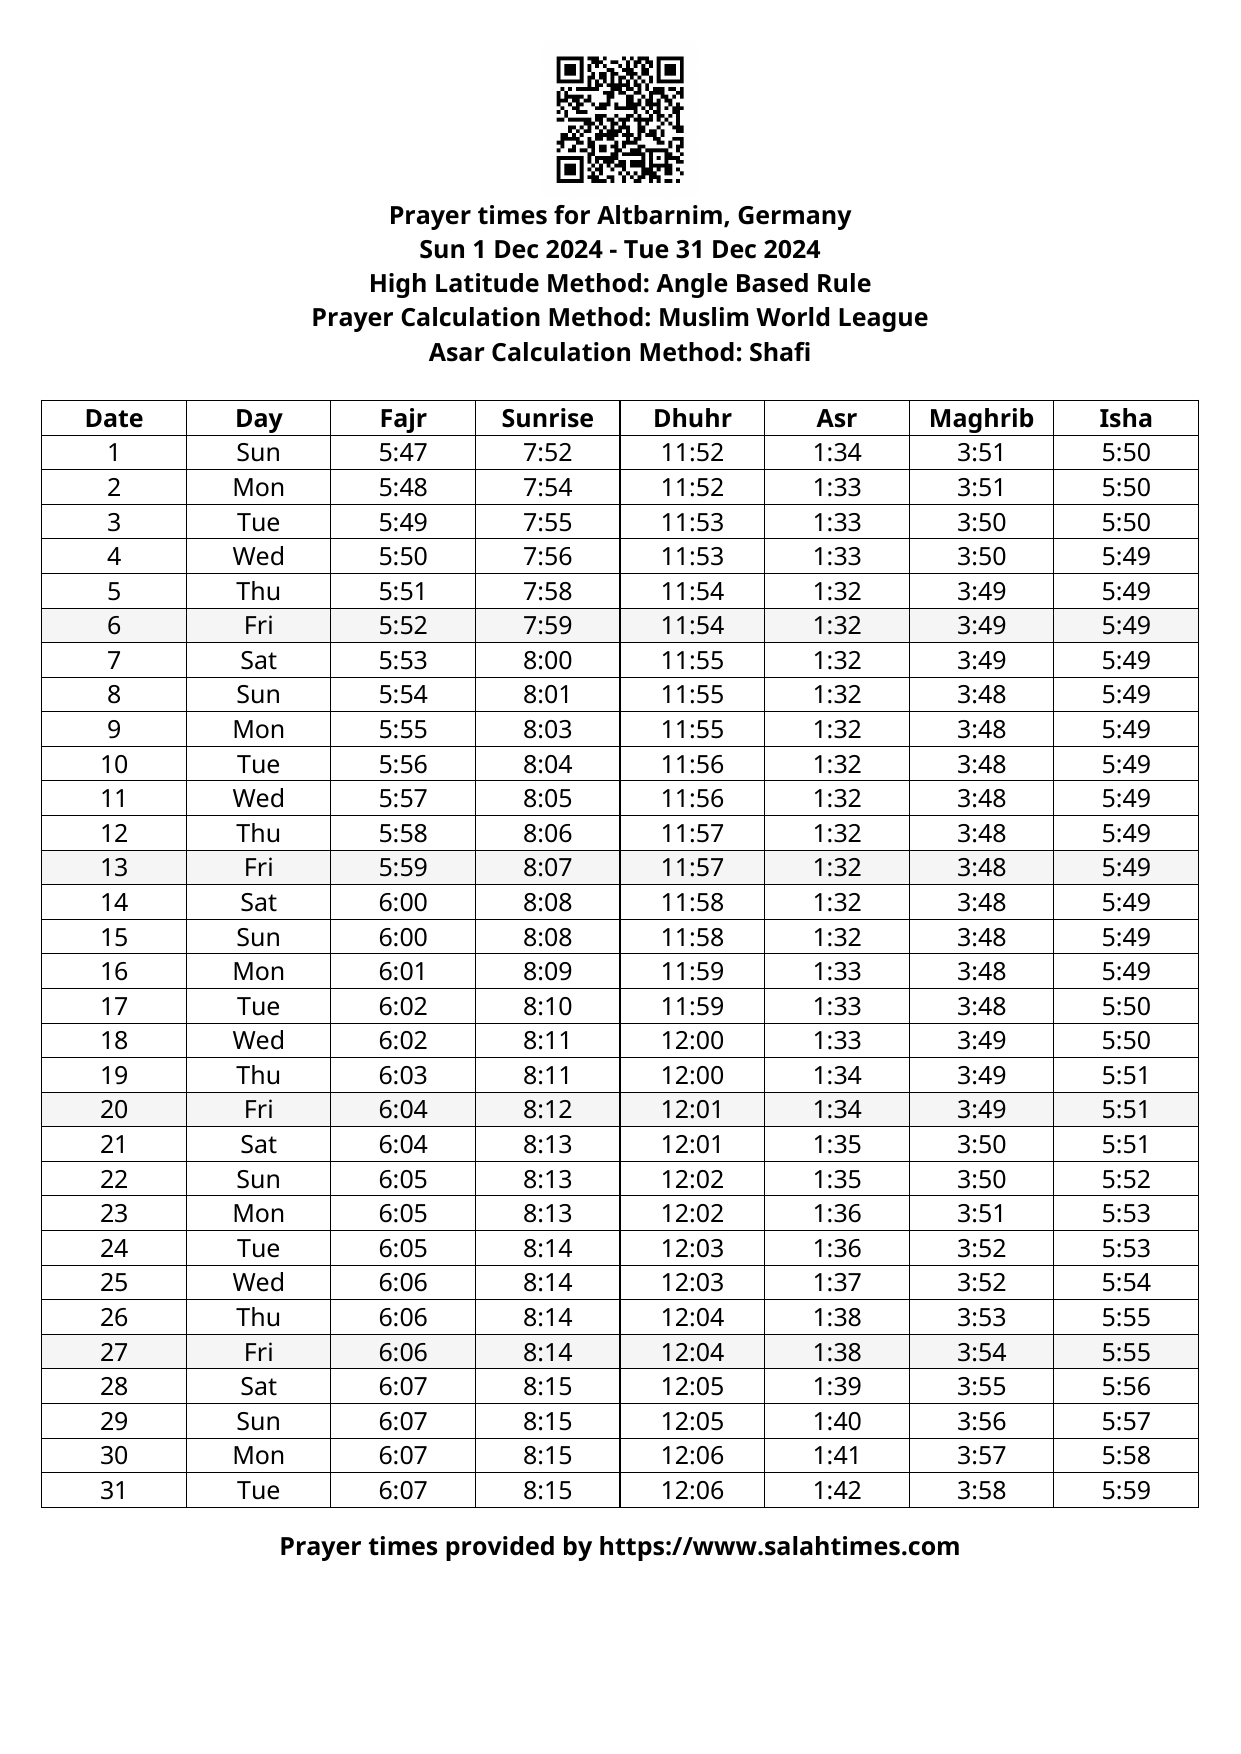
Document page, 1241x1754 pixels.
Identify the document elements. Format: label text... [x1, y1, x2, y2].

table_cell 8:01 [476, 678, 619, 711]
table_cell 3:49 [910, 1093, 1053, 1126]
table_cell 3:50 [910, 539, 1053, 573]
table_cell 8:10 [476, 989, 619, 1022]
table_cell 5:51 [331, 574, 475, 607]
table_cell 31 [42, 1473, 186, 1507]
table_cell Sat [187, 885, 330, 919]
table_cell 27 [42, 1335, 186, 1368]
table_cell 5:59 [331, 851, 475, 884]
table_cell 6:07 [331, 1473, 475, 1507]
table_cell 1:34 [765, 1058, 909, 1092]
table_cell 29 [42, 1404, 186, 1437]
table_cell 6:05 [331, 1162, 475, 1195]
table_cell 5:52 [331, 609, 475, 642]
table_cell 5:49 [1054, 678, 1198, 711]
table_cell 5:49 [1054, 781, 1198, 815]
table_cell 5:51 [1054, 1127, 1198, 1161]
table_cell 6:06 [331, 1335, 475, 1368]
table_cell 5:49 [1054, 816, 1198, 849]
table_cell 6:07 [331, 1404, 475, 1437]
table_cell 3:48 [910, 747, 1053, 780]
table_cell Mon [187, 712, 330, 746]
table_cell 3:53 [910, 1300, 1053, 1334]
table_cell 6:04 [331, 1127, 475, 1161]
table_cell 1:36 [765, 1231, 909, 1264]
table_cell 11:55 [621, 643, 764, 677]
table_cell Fri [187, 1093, 330, 1126]
table_cell 3:49 [910, 1058, 1053, 1092]
table_cell Wed [187, 1266, 330, 1299]
table_cell 6:00 [331, 920, 475, 953]
table_cell 5:50 [1054, 436, 1198, 469]
table_cell 15 [42, 920, 186, 953]
table_cell Sun [187, 1162, 330, 1195]
table_cell Thu [187, 1300, 330, 1334]
table_cell 11:59 [621, 989, 764, 1022]
table_cell 1:33 [765, 1024, 909, 1057]
table_cell 12:02 [621, 1162, 764, 1195]
table_cell 1:42 [765, 1473, 909, 1507]
table_cell 6:02 [331, 989, 475, 1022]
table_cell 5:49 [1054, 747, 1198, 780]
table_cell 16 [42, 954, 186, 988]
table_cell 3:48 [910, 954, 1053, 988]
table_cell 6 [42, 609, 186, 642]
table_cell 5:54 [1054, 1266, 1198, 1299]
table_cell 3:48 [910, 920, 1053, 953]
table_cell 11:59 [621, 954, 764, 988]
table_cell 8 [42, 678, 186, 711]
table_cell 1:40 [765, 1404, 909, 1437]
table_cell 5:49 [1054, 712, 1198, 746]
table_cell Sat [187, 643, 330, 677]
table_cell 3:50 [910, 505, 1053, 538]
table_cell 8:15 [476, 1369, 619, 1403]
table_cell 3:49 [910, 1024, 1053, 1057]
table_cell 8:13 [476, 1127, 619, 1161]
table_cell 3:48 [910, 781, 1053, 815]
table_cell 12 [42, 816, 186, 849]
table_cell 3:49 [910, 609, 1053, 642]
table_cell 6:06 [331, 1266, 475, 1299]
table_cell 10 [42, 747, 186, 780]
table_cell 7:54 [476, 470, 619, 504]
table_cell 5:58 [1054, 1439, 1198, 1472]
table_cell 14 [42, 885, 186, 919]
table_cell 3:57 [910, 1439, 1053, 1472]
table_cell Wed [187, 539, 330, 573]
table_cell 1:32 [765, 643, 909, 677]
table_cell 1:33 [765, 989, 909, 1022]
table_cell Thu [187, 816, 330, 849]
table_cell 1:37 [765, 1266, 909, 1299]
table_cell 5:49 [1054, 574, 1198, 607]
table_cell 11:58 [621, 885, 764, 919]
table_cell 3:50 [910, 1127, 1053, 1161]
table_cell Sun [187, 1404, 330, 1437]
table_cell 11:56 [621, 747, 764, 780]
table_cell 5:53 [331, 643, 475, 677]
table_cell 5 [42, 574, 186, 607]
table_cell 2 [42, 470, 186, 504]
table_cell Sun [187, 920, 330, 953]
table_cell Mon [187, 1439, 330, 1472]
table_cell 1:33 [765, 954, 909, 988]
table_cell 5:56 [331, 747, 475, 780]
table_cell Fri [187, 851, 330, 884]
table_cell 5:55 [331, 712, 475, 746]
table_cell 3:52 [910, 1266, 1053, 1299]
table_cell 5:49 [1054, 920, 1198, 953]
table_cell Mon [187, 954, 330, 988]
table_cell 5:49 [1054, 885, 1198, 919]
table_cell 3:51 [910, 470, 1053, 504]
table_header Sunrise [476, 401, 619, 434]
table_cell 1:41 [765, 1439, 909, 1472]
table_cell Tue [187, 989, 330, 1022]
table_cell 11:53 [621, 505, 764, 538]
table_cell 8:15 [476, 1404, 619, 1437]
table_cell 1:35 [765, 1127, 909, 1161]
table_cell 5:59 [1054, 1473, 1198, 1507]
table_cell 5:50 [1054, 505, 1198, 538]
table_cell 11:54 [621, 609, 764, 642]
table_cell 3:56 [910, 1404, 1053, 1437]
table_cell 1:33 [765, 505, 909, 538]
table_cell 7:58 [476, 574, 619, 607]
table_cell 11 [42, 781, 186, 815]
text Prayer Calculation Method: Muslim World League [42, 300, 1198, 334]
table_cell 3:48 [910, 989, 1053, 1022]
table_cell 3:49 [910, 574, 1053, 607]
table_cell 3:48 [910, 816, 1053, 849]
table_cell Fri [187, 609, 330, 642]
table_cell Tue [187, 747, 330, 780]
table_cell 6:06 [331, 1300, 475, 1334]
table_cell 1:38 [765, 1300, 909, 1334]
table_cell 8:15 [476, 1473, 619, 1507]
table_cell 1:38 [765, 1335, 909, 1368]
table_cell 12:00 [621, 1024, 764, 1057]
table_cell 12:05 [621, 1369, 764, 1403]
table_cell 7:56 [476, 539, 619, 573]
table_cell 5:49 [1054, 851, 1198, 884]
table_cell 11:53 [621, 539, 764, 573]
table_cell Sat [187, 1369, 330, 1403]
table_cell 12:06 [621, 1439, 764, 1472]
table_header Date [42, 401, 186, 434]
table_cell 1:32 [765, 678, 909, 711]
table_cell 1:32 [765, 885, 909, 919]
table_cell 5:56 [1054, 1369, 1198, 1403]
table_cell 5:58 [331, 816, 475, 849]
table_cell 6:07 [331, 1369, 475, 1403]
table_cell 3:49 [910, 643, 1053, 677]
table_cell 24 [42, 1231, 186, 1264]
table_cell Tue [187, 505, 330, 538]
table_cell 6:07 [331, 1439, 475, 1472]
table_header Isha [1054, 401, 1198, 434]
table_cell Thu [187, 574, 330, 607]
table_cell 5:47 [331, 436, 475, 469]
table_cell 3:48 [910, 851, 1053, 884]
table_cell 11:52 [621, 436, 764, 469]
table_cell 30 [42, 1439, 186, 1472]
table_cell 6:01 [331, 954, 475, 988]
table_cell 12:05 [621, 1404, 764, 1437]
table_cell 1:36 [765, 1196, 909, 1230]
table_cell 5:55 [1054, 1300, 1198, 1334]
table_cell 5:49 [1054, 643, 1198, 677]
table_cell 1:34 [765, 1093, 909, 1126]
table_cell 25 [42, 1266, 186, 1299]
table_cell 5:54 [331, 678, 475, 711]
table_cell 11:55 [621, 712, 764, 746]
table_cell Sun [187, 678, 330, 711]
text Asar Calculation Method: Shafi [42, 334, 1198, 368]
table_cell 17 [42, 989, 186, 1022]
table_cell 3:51 [910, 1196, 1053, 1230]
table_cell 1:32 [765, 781, 909, 815]
table_cell 20 [42, 1093, 186, 1126]
table_cell 8:11 [476, 1058, 619, 1092]
table_cell 3:48 [910, 885, 1053, 919]
table_cell 7:55 [476, 505, 619, 538]
table_cell 8:13 [476, 1162, 619, 1195]
table_cell 6:00 [331, 885, 475, 919]
table_cell 5:53 [1054, 1196, 1198, 1230]
table_cell 8:14 [476, 1300, 619, 1334]
table_cell 11:55 [621, 678, 764, 711]
table_cell 8:13 [476, 1196, 619, 1230]
table_cell 1:32 [765, 574, 909, 607]
table_cell 1:32 [765, 747, 909, 780]
table_cell Thu [187, 1058, 330, 1092]
table_cell 11:57 [621, 851, 764, 884]
table_cell 5:51 [1054, 1093, 1198, 1126]
table_cell 5:55 [1054, 1335, 1198, 1368]
table_cell Wed [187, 1024, 330, 1057]
table_cell 5:48 [331, 470, 475, 504]
table_cell 1:34 [765, 436, 909, 469]
table_cell 4 [42, 539, 186, 573]
table_cell 8:06 [476, 816, 619, 849]
table_cell 8:08 [476, 885, 619, 919]
table_cell 5:51 [1054, 1058, 1198, 1092]
table_cell 3:55 [910, 1369, 1053, 1403]
table_cell 3:48 [910, 678, 1053, 711]
table_cell Mon [187, 1196, 330, 1230]
table_header Asr [765, 401, 909, 434]
table_cell 12:03 [621, 1231, 764, 1264]
table_cell 1:32 [765, 920, 909, 953]
table_cell 5:50 [331, 539, 475, 573]
table_cell 3:58 [910, 1473, 1053, 1507]
table_cell 21 [42, 1127, 186, 1161]
table_cell 1:32 [765, 609, 909, 642]
table_cell 12:03 [621, 1266, 764, 1299]
table_cell 23 [42, 1196, 186, 1230]
table_cell 26 [42, 1300, 186, 1334]
table_cell 1:32 [765, 712, 909, 746]
table_cell 6:03 [331, 1058, 475, 1092]
table_cell 12:02 [621, 1196, 764, 1230]
table_cell 1:32 [765, 851, 909, 884]
table_cell 12:00 [621, 1058, 764, 1092]
table_cell 3:50 [910, 1162, 1053, 1195]
table_header Day [187, 401, 330, 434]
table_cell 5:57 [331, 781, 475, 815]
table_cell 7:52 [476, 436, 619, 469]
table_cell 7 [42, 643, 186, 677]
table_cell 12:04 [621, 1335, 764, 1368]
table_header Maghrib [910, 401, 1053, 434]
table_cell 8:03 [476, 712, 619, 746]
table_cell 3 [42, 505, 186, 538]
table_cell 6:05 [331, 1231, 475, 1264]
table_cell 5:49 [1054, 539, 1198, 573]
text Prayer times provided by https://www.salahtimes.com [42, 1528, 1198, 1563]
table_cell 5:50 [1054, 470, 1198, 504]
table_cell 1:35 [765, 1162, 909, 1195]
text Prayer times for Altbarnim, Germany [42, 198, 1198, 232]
table_cell 6:02 [331, 1024, 475, 1057]
table_cell 1:33 [765, 539, 909, 573]
table_cell 1 [42, 436, 186, 469]
table_cell 8:14 [476, 1231, 619, 1264]
table_cell 8:07 [476, 851, 619, 884]
table_cell 5:50 [1054, 1024, 1198, 1057]
table_header Fajr [331, 401, 475, 434]
table_cell Sun [187, 436, 330, 469]
table_cell 8:05 [476, 781, 619, 815]
table_cell 1:33 [765, 470, 909, 504]
table_cell 8:00 [476, 643, 619, 677]
table_cell 12:04 [621, 1300, 764, 1334]
table_cell 3:54 [910, 1335, 1053, 1368]
table_cell 8:14 [476, 1335, 619, 1368]
table_cell 11:58 [621, 920, 764, 953]
table_cell Sat [187, 1127, 330, 1161]
table_cell 22 [42, 1162, 186, 1195]
table_cell 8:15 [476, 1439, 619, 1472]
text High Latitude Method: Angle Based Rule [42, 266, 1198, 300]
table_cell 12:01 [621, 1127, 764, 1161]
table_cell 5:49 [331, 505, 475, 538]
picture [542, 41, 699, 198]
table_cell 8:04 [476, 747, 619, 780]
table_cell 12:01 [621, 1093, 764, 1126]
table_cell 13 [42, 851, 186, 884]
table_cell 11:54 [621, 574, 764, 607]
table_cell 8:14 [476, 1266, 619, 1299]
table_header Dhuhr [621, 401, 764, 434]
text Sun 1 Dec 2024 - Tue 31 Dec 2024 [42, 232, 1198, 266]
table_cell 28 [42, 1369, 186, 1403]
table_cell 8:12 [476, 1093, 619, 1126]
table_cell 5:49 [1054, 954, 1198, 988]
table_cell 8:08 [476, 920, 619, 953]
table_cell Wed [187, 781, 330, 815]
table_cell 6:04 [331, 1093, 475, 1126]
table_cell 7:59 [476, 609, 619, 642]
table_cell Tue [187, 1473, 330, 1507]
table_cell 18 [42, 1024, 186, 1057]
table_cell 1:32 [765, 816, 909, 849]
table_cell 19 [42, 1058, 186, 1092]
table_cell 3:52 [910, 1231, 1053, 1264]
table_cell 3:51 [910, 436, 1053, 469]
table_cell 11:57 [621, 816, 764, 849]
table_cell 5:50 [1054, 989, 1198, 1022]
table_cell Tue [187, 1231, 330, 1264]
table_cell 5:53 [1054, 1231, 1198, 1264]
table_cell 9 [42, 712, 186, 746]
table_cell 8:11 [476, 1024, 619, 1057]
table_cell 5:57 [1054, 1404, 1198, 1437]
table_cell 8:09 [476, 954, 619, 988]
table_cell 12:06 [621, 1473, 764, 1507]
table_cell 1:39 [765, 1369, 909, 1403]
table_cell 5:49 [1054, 609, 1198, 642]
table_cell Mon [187, 470, 330, 504]
table_cell 11:56 [621, 781, 764, 815]
table_cell 5:52 [1054, 1162, 1198, 1195]
table_cell Fri [187, 1335, 330, 1368]
table_cell 3:48 [910, 712, 1053, 746]
table_cell 6:05 [331, 1196, 475, 1230]
table_cell 11:52 [621, 470, 764, 504]
